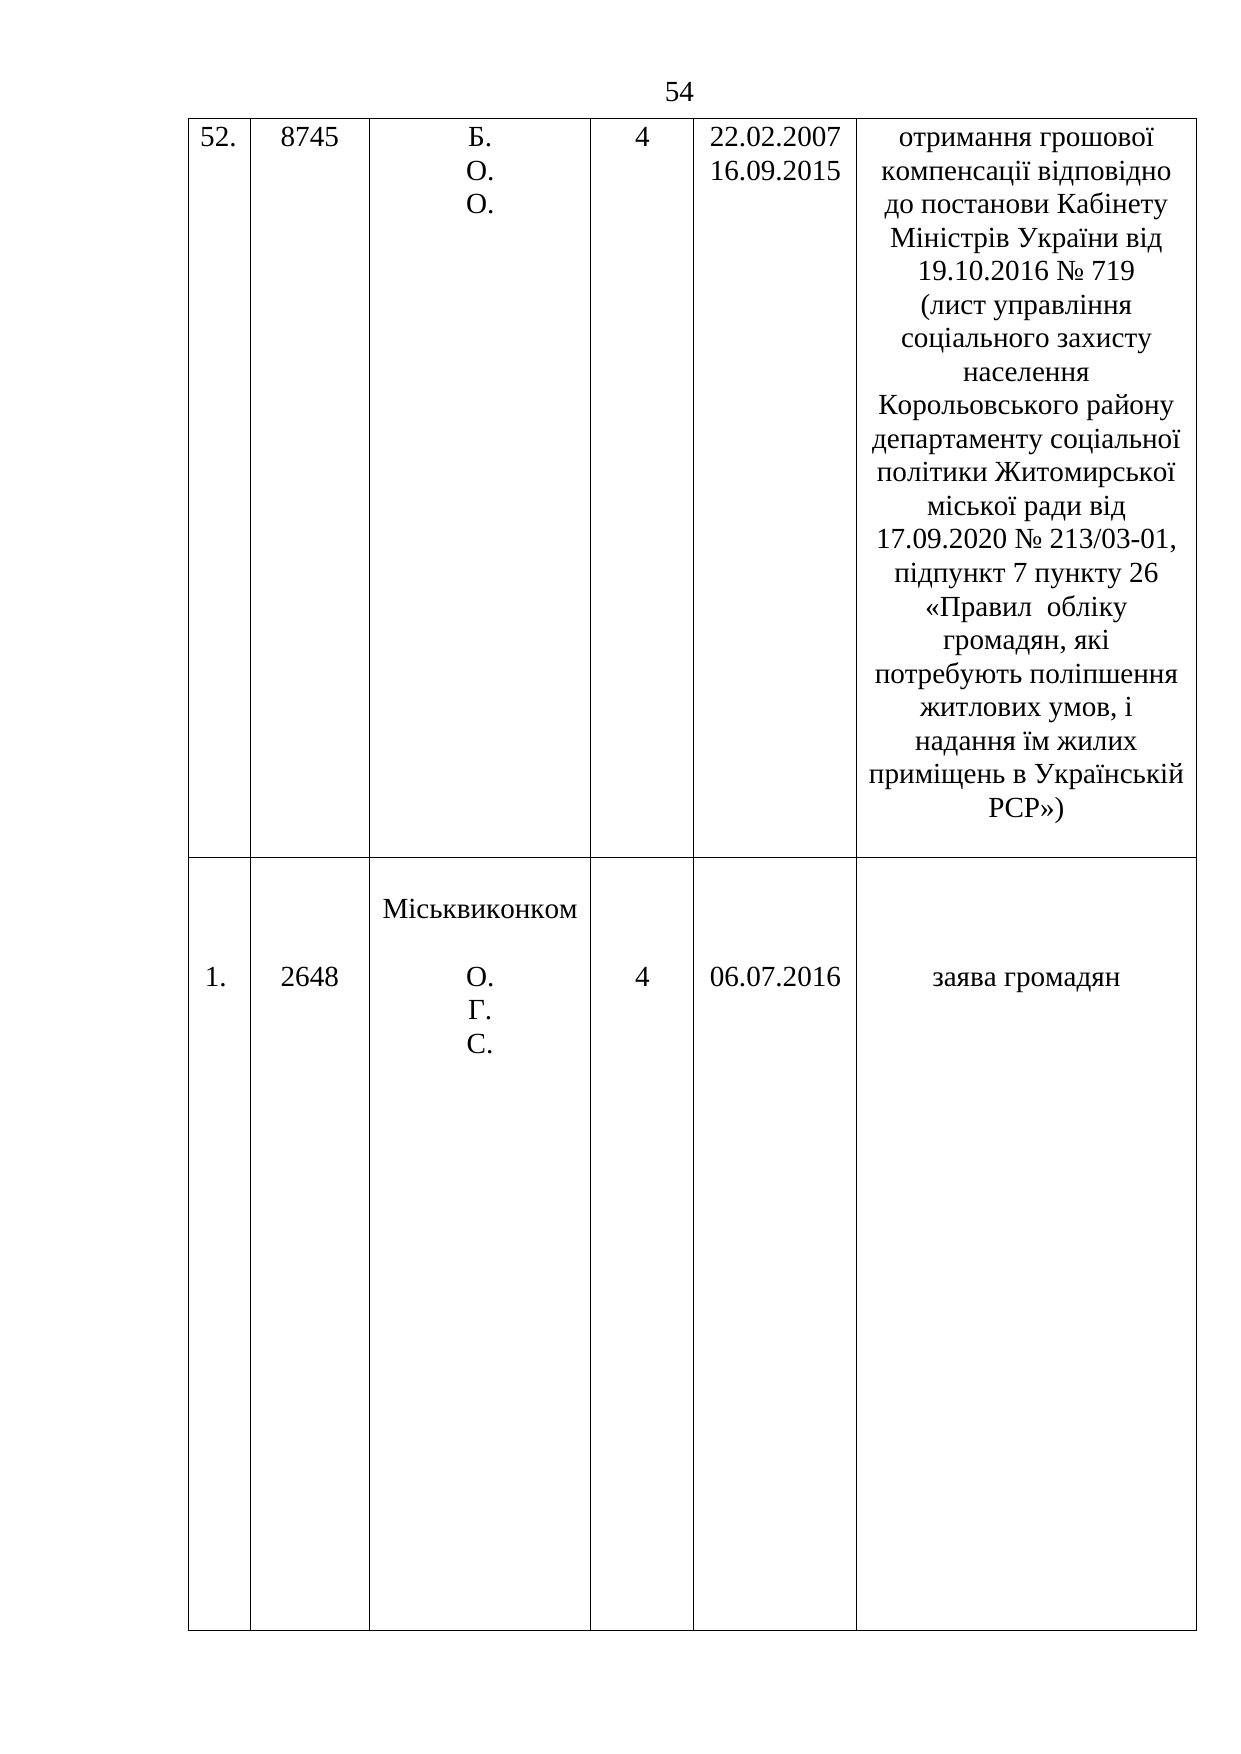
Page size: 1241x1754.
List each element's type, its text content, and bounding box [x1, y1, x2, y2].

table_cell отримання грошової компенсації відповідно до постанови Кабінету Міністрів України від 19.10.2016 № 719 (лист управління соціального захисту населення Корольовського району департаменту соціальної політики Житомирської міської ради від 17.09.2020 № 213/03-01, підпункт 7 пункту 26 «Правил обліку громадян, які потребують поліпшення житлових умов, і надання їм жилих приміщень в Українській РСР») [857, 119, 1196, 857]
table_cell 22.02.2007 16.09.2015 [694, 119, 856, 857]
table_cell 4 [591, 119, 693, 857]
table_cell 06.07.2016 [694, 858, 856, 1629]
table_cell 2648 [251, 858, 369, 1629]
table_cell Б. О. О. [370, 119, 590, 857]
table_cell 1. [189, 858, 250, 1629]
table_cell [189, 119, 250, 857]
table_cell заява громадян [857, 858, 1196, 1629]
table_cell 8745 [251, 119, 369, 857]
table_cell Міськвиконком О. Г. С. [370, 858, 590, 1629]
table_cell 4 [591, 858, 693, 1629]
